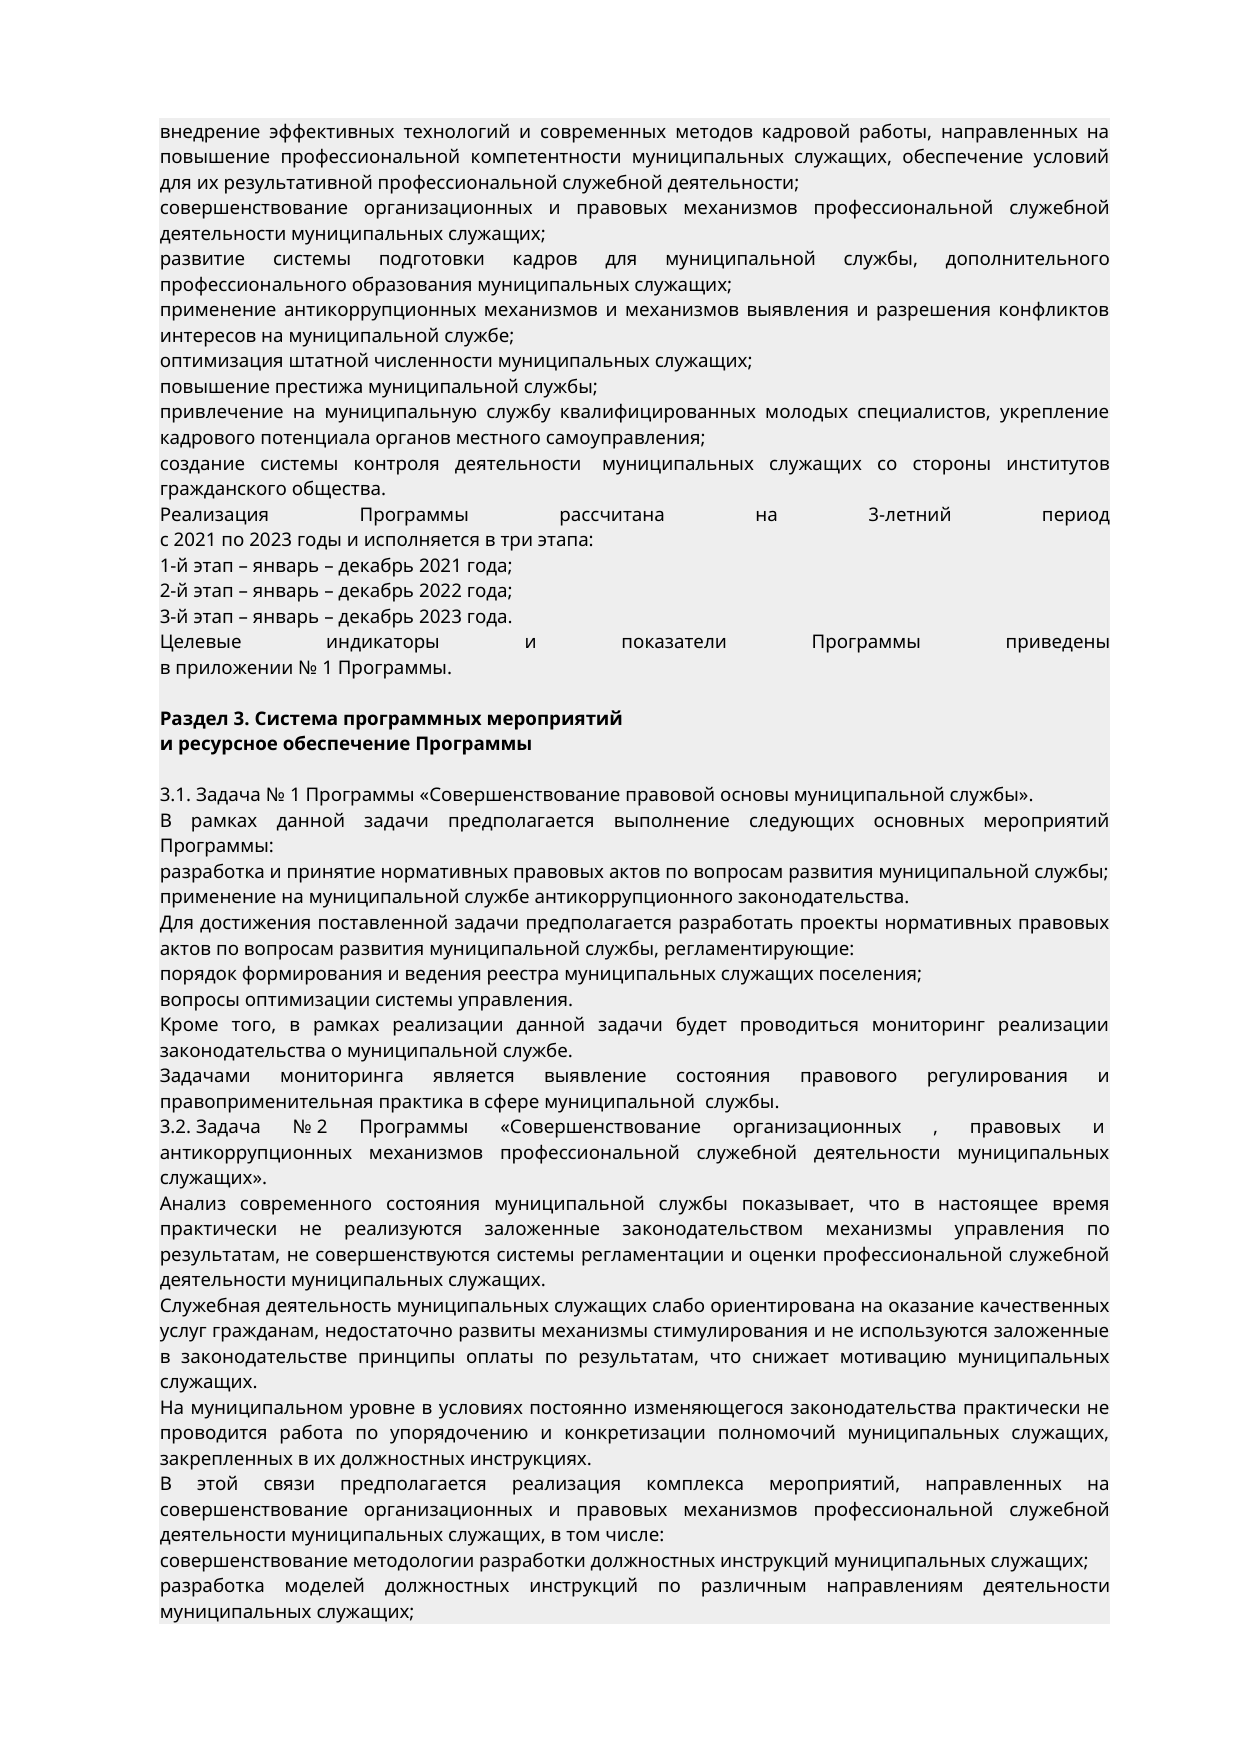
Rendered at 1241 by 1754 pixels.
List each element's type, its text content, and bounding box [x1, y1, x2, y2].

text внедрение эффективных технологий и современных методов кадровой работы, направленных на повышение профессиональной компетентности муниципальных служащих, обеспечение условий для их результативной профессиональной служебной деятельности; [159, 118, 1110, 195]
text разработка и принятие нормативных правовых актов по вопросам развития муниципальной службы; [159, 858, 1110, 884]
text 2-й этап – январь – декабрь 2022 года; [159, 577, 1110, 603]
text В этой связи предполагается реализация комплекса мероприятий, направленных на совершенствование организационных и правовых механизмов профессиональной служебной деятельности муниципальных служащих, в том числе: [159, 1471, 1110, 1547]
text вопросы оптимизации системы управления. [159, 986, 1110, 1011]
text совершенствование организационных и правовых механизмов профессиональной служебной деятельности муниципальных служащих; [159, 195, 1110, 246]
text разработка моделей должностных инструкций по различным направлениям деятельности муниципальных служащих; [159, 1573, 1110, 1624]
text Кроме того, в рамках реализации данной задачи будет проводиться мониторинг реализации законодательства о муниципальной службе. [159, 1011, 1110, 1062]
text совершенствование методологии разработки должностных инструкций муниципальных служащих; [159, 1547, 1110, 1573]
text 3.2. Задача № 2 Программы «Совершенствование организационных , правовых и антикоррупционных механизмов профессиональной служебной деятельности муниципальных служащих». [159, 1113, 1110, 1190]
text Реализация Программы рассчитана на 3-летний период с 2021 по 2023 годы и исполняется в три этапа: [159, 501, 1110, 552]
text Раздел 3. Система программных мероприятий [159, 705, 1110, 731]
text и ресурсное обеспечение Программы [159, 731, 1110, 756]
text оптимизация штатной численности муниципальных служащих; [159, 348, 1110, 373]
text применение на муниципальной службе антикоррупционного законодательства. [159, 884, 1110, 909]
text В рамках данной задачи предполагается выполнение следующих основных мероприятий Программы: [159, 807, 1110, 858]
text На муниципальном уровне в условиях постоянно изменяющегося законодательства практически не проводится работа по упорядочению и конкретизации полномочий муниципальных служащих, закрепленных в их должностных инструкциях. [159, 1394, 1110, 1471]
text привлечение на муниципальную службу квалифицированных молодых специалистов, укрепление кадрового потенциала органов местного самоуправления; [159, 399, 1110, 450]
text создание системы контроля деятельности муниципальных служащих со стороны институтов гражданского общества. [159, 450, 1110, 501]
text 3-й этап – январь – декабрь 2023 года. [159, 603, 1110, 628]
text порядок формирования и ведения реестра муниципальных служащих поселения; [159, 960, 1110, 986]
text Для достижения поставленной задачи предполагается разработать проекты нормативных правовых актов по вопросам развития муниципальной службы, регламентирующие: [159, 909, 1110, 960]
text развитие системы подготовки кадров для муниципальной службы, дополнительного профессионального образования муниципальных служащих; [159, 246, 1110, 297]
text Анализ современного состояния муниципальной службы показывает, что в настоящее время практически не реализуются заложенные законодательством механизмы управления по результатам, не совершенствуются системы регламентации и оценки профессиональной служебной деятельности муниципальных служащих. [159, 1190, 1110, 1292]
text Задачами мониторинга является выявление состояния правового регулирования и правоприменительная практика в сфере муниципальной службы. [159, 1062, 1110, 1113]
text Целевые индикаторы и показатели Программы приведены в приложении № 1 Программы. [159, 628, 1110, 679]
text Служебная деятельность муниципальных служащих слабо ориентирована на оказание качественных услуг гражданам, недостаточно развиты механизмы стимулирования и не используются заложенные в законодательстве принципы оплаты по результатам, что снижает мотивацию муниципальных служащих. [159, 1292, 1110, 1394]
text 3.1. Задача № 1 Программы «Совершенствование правовой основы муниципальной службы». [159, 782, 1110, 807]
text применение антикоррупционных механизмов и механизмов выявления и разрешения конфликтов интересов на муниципальной службе; [159, 297, 1110, 348]
text повышение престижа муниципальной службы; [159, 373, 1110, 399]
text 1-й этап – январь – декабрь 2021 года; [159, 552, 1110, 577]
